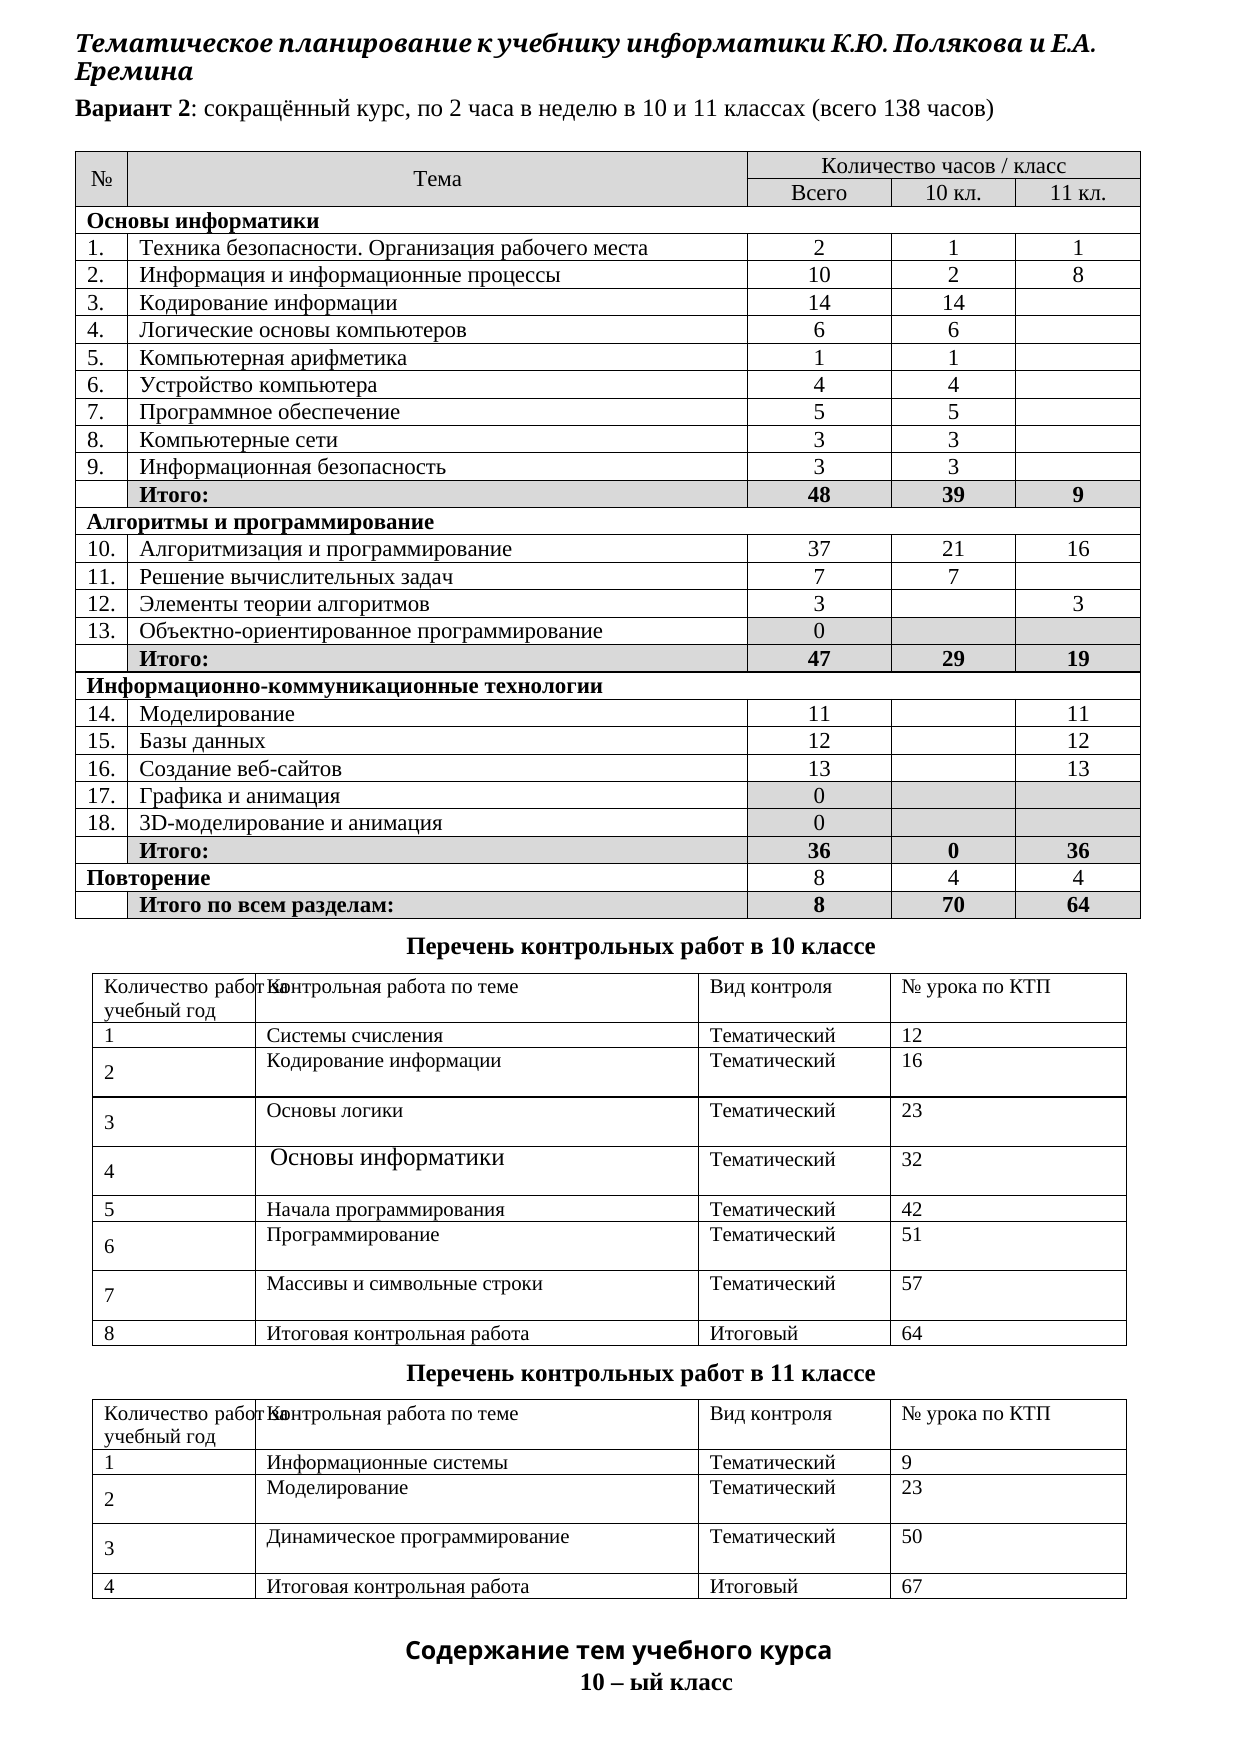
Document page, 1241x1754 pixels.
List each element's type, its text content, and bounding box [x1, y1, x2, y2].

table_cell [76, 782, 127, 808]
table_cell 42 [891, 1196, 1126, 1221]
table_header № [76, 152, 127, 206]
table_header Количество работ за учебный год [93, 1400, 255, 1448]
table_cell Компьютерные сети [128, 426, 747, 452]
table_cell 3 [892, 453, 1015, 479]
table_cell Массивы и символьные строки [256, 1271, 698, 1319]
table_cell [76, 618, 127, 644]
table_cell 2 [93, 1048, 255, 1096]
table_cell 9 [1016, 481, 1140, 507]
table_cell [1016, 399, 1140, 425]
table_cell 7 [748, 563, 891, 589]
table_cell [76, 700, 127, 726]
table_cell [76, 535, 127, 562]
table_cell 3D-моделирование и анимация [128, 809, 747, 836]
table_cell Информационные системы [256, 1450, 698, 1474]
table_cell Моделирование [256, 1475, 698, 1523]
table_cell 36 [748, 837, 891, 863]
table_cell Динамическое программирование [256, 1524, 698, 1573]
table_cell Основы информатики [76, 207, 1140, 233]
table_cell 36 [1016, 837, 1140, 863]
table_cell 11 [748, 700, 891, 726]
table_cell 14 [892, 289, 1015, 315]
table_cell [76, 892, 127, 918]
text Содержание тем учебного курса [75, 1633, 1162, 1667]
table_header Контрольная работа по теме [256, 974, 698, 1022]
table_cell 5 [93, 1196, 255, 1221]
table_cell Компьютерная арифметика [128, 344, 747, 370]
subtitle Тематическое планирование к учебнику информатики К.Ю. Полякова и Е.А. Еремина [75, 29, 1162, 87]
table_cell 50 [891, 1524, 1126, 1573]
table_cell 3 [748, 426, 891, 452]
table_cell Итоговый [699, 1321, 890, 1344]
table_cell Тематический [699, 1098, 890, 1146]
text Перечень контрольных работ в 10 классе [75, 931, 1207, 960]
table_cell 4 [748, 371, 891, 397]
table_cell [892, 618, 1015, 644]
table_cell [1016, 563, 1140, 589]
table_cell Основы информатики [256, 1147, 698, 1195]
table_cell [892, 755, 1015, 781]
table_cell 3 [748, 453, 891, 479]
table_cell 12 [891, 1023, 1126, 1047]
table_cell Графика и анимация [128, 782, 747, 808]
table_cell Итого: [128, 645, 747, 671]
table_header Количество работ за учебный год [93, 974, 255, 1022]
table_cell 57 [891, 1271, 1126, 1319]
table_cell [76, 234, 127, 260]
table_cell Итоговый [699, 1574, 890, 1598]
table_cell Устройство компьютера [128, 371, 747, 397]
table_cell 70 [892, 892, 1015, 918]
table_cell 4 [93, 1574, 255, 1598]
table_cell 7 [93, 1271, 255, 1319]
table_cell [1016, 371, 1140, 397]
table_cell 2 [748, 234, 891, 260]
table_cell Тематический [699, 1196, 890, 1221]
table_cell [76, 261, 127, 288]
table_cell 51 [891, 1222, 1126, 1270]
table_cell 1 [1016, 234, 1140, 260]
table_cell 6 [93, 1222, 255, 1270]
table_cell Информационно-коммуникационные технологии [76, 673, 1140, 699]
table_cell 64 [891, 1321, 1126, 1344]
table_cell [76, 399, 127, 425]
table_cell Повторение [76, 864, 747, 891]
table_cell Кодирование информации [128, 289, 747, 315]
table_cell Итого: [128, 481, 747, 507]
table_cell 11 [748, 261, 891, 288]
table_cell 6 [748, 316, 891, 343]
table_cell 29 [892, 645, 1015, 671]
table_cell 4 [892, 864, 1015, 891]
table_cell [76, 563, 127, 589]
table_cell 0 [748, 618, 891, 644]
table_header Вид контроля [699, 1400, 890, 1448]
table_cell 8 [748, 864, 891, 891]
table_cell 9 [891, 1450, 1126, 1474]
table_cell 23 [891, 1475, 1126, 1523]
table_cell 12 [1016, 727, 1140, 753]
table_cell 6 [892, 316, 1015, 343]
table_cell 3 [892, 426, 1015, 452]
table_cell [76, 727, 127, 753]
table_cell Программирование [256, 1222, 698, 1270]
text Перечень контрольных работ в 11 классе [75, 1358, 1207, 1387]
table_cell [1016, 618, 1140, 644]
table_cell [76, 481, 127, 507]
table_cell 8 [93, 1321, 255, 1344]
table_cell [1016, 289, 1140, 315]
table_cell 5 [748, 399, 891, 425]
table_cell [76, 371, 127, 397]
table_cell [1016, 782, 1140, 808]
table_cell Итого: [128, 837, 747, 863]
table_cell Тематический [699, 1147, 890, 1195]
table_cell Тематический [699, 1450, 890, 1474]
table_cell 2 [892, 261, 1015, 288]
table_cell 4 [93, 1147, 255, 1195]
table_cell 3 [748, 590, 891, 617]
table_cell 19 [1016, 645, 1140, 671]
table_cell [892, 782, 1015, 808]
table_cell Кодирование информации [256, 1048, 698, 1096]
table_cell [892, 727, 1015, 753]
table_cell 1 [748, 344, 891, 370]
table_cell Тематический [699, 1222, 890, 1270]
table_cell 3 [1016, 590, 1140, 617]
table_cell 12 [748, 727, 891, 753]
table_header Контрольная работа по теме [256, 1400, 698, 1448]
table_cell Тематический [699, 1524, 890, 1573]
table_cell [76, 837, 127, 863]
table_cell [892, 809, 1015, 836]
text Вариант 2: сокращённый курс, по 2 часа в неделю в 10 и 11 классах (всего 138 часов) [75, 93, 1162, 122]
table_cell 4 [892, 371, 1015, 397]
table_cell [76, 645, 127, 671]
table_cell Всего [748, 179, 891, 206]
table_cell Тематический [699, 1023, 890, 1047]
table_cell Итоговая контрольная работа [256, 1321, 698, 1344]
table_cell Системы счисления [256, 1023, 698, 1047]
table_cell Тематический [699, 1475, 890, 1523]
table_cell Решение вычислительных задач [128, 563, 747, 589]
table_cell Программное обеспечение [128, 399, 747, 425]
table_cell 0 [892, 837, 1015, 863]
table_cell 13 [748, 755, 891, 781]
table_header № урока по КТП [891, 1400, 1126, 1448]
table_cell 0 [748, 809, 891, 836]
table_cell 32 [891, 1147, 1126, 1195]
table_cell Итого по всем разделам: [128, 892, 747, 918]
table_cell Логические основы компьютеров [128, 316, 747, 343]
table_cell 3 [93, 1524, 255, 1573]
table_cell 47 [748, 645, 891, 671]
table_cell [892, 700, 1015, 726]
table_cell Информация и информационные процессы [128, 261, 747, 288]
table_cell 10 кл. [892, 179, 1015, 206]
table_cell 38 [892, 481, 1015, 507]
table_cell 1 [93, 1450, 255, 1474]
table_cell [1016, 453, 1140, 479]
table_header Вид контроля [699, 974, 890, 1022]
table_cell Алгоритмы и программирование [76, 508, 1140, 534]
table_cell [76, 289, 127, 315]
table_cell 4 [1016, 864, 1140, 891]
table_cell Информационная безопасность [128, 453, 747, 479]
table_cell 11 [1016, 700, 1140, 726]
table_cell 13 [1016, 755, 1140, 781]
text 10 – ый класс [150, 1667, 1162, 1696]
table_cell Моделирование [128, 700, 747, 726]
table_cell [76, 344, 127, 370]
table_cell 23 [891, 1098, 1126, 1146]
table_cell 8 [748, 892, 891, 918]
table_cell 21 [892, 535, 1015, 562]
table_cell 16 [891, 1048, 1126, 1096]
table_cell Начала программирования [256, 1196, 698, 1221]
table_cell 11 кл. [1016, 179, 1140, 206]
table_cell 2 [93, 1475, 255, 1523]
table_cell Основы логики [256, 1098, 698, 1146]
table_header Количество часов / класс [748, 152, 1140, 178]
table_cell 37 [748, 535, 891, 562]
table_cell Алгоритмизация и программирование [128, 535, 747, 562]
table_cell 1 [93, 1023, 255, 1047]
table_cell Базы данных [128, 727, 747, 753]
table_header № урока по КТП [891, 974, 1126, 1022]
table_cell [1016, 809, 1140, 836]
table_header Тема [128, 152, 747, 206]
table_cell [76, 453, 127, 479]
table_cell Создание веб-сайтов [128, 755, 747, 781]
table_cell Тематический [699, 1048, 890, 1096]
table_cell 16 [1016, 535, 1140, 562]
table_cell [76, 316, 127, 343]
table_cell [76, 426, 127, 452]
table_cell Элементы теории алгоритмов [128, 590, 747, 617]
table_cell [892, 590, 1015, 617]
table_cell 1 [892, 344, 1015, 370]
table_cell Объектно-ориентированное программирование [128, 618, 747, 644]
table_cell 12 [748, 289, 891, 315]
table_cell 67 [891, 1574, 1126, 1598]
table_cell [1016, 316, 1140, 343]
table_cell Итоговая контрольная работа [256, 1574, 698, 1598]
table_cell [1016, 344, 1140, 370]
table_cell 8 [1016, 261, 1140, 288]
table_cell Техника безопасности. Организация рабочего места [128, 234, 747, 260]
table_cell 5 [892, 399, 1015, 425]
table_cell 68 [1016, 892, 1140, 918]
table_cell [76, 755, 127, 781]
table_cell [76, 590, 127, 617]
table_cell 0 [748, 782, 891, 808]
table_cell 1 [892, 234, 1015, 260]
table_cell [76, 809, 127, 836]
table_cell Тематический [699, 1271, 890, 1319]
table_cell 7 [892, 563, 1015, 589]
table_cell 47 [748, 481, 891, 507]
table_cell [1016, 426, 1140, 452]
table_cell 3 [93, 1098, 255, 1146]
